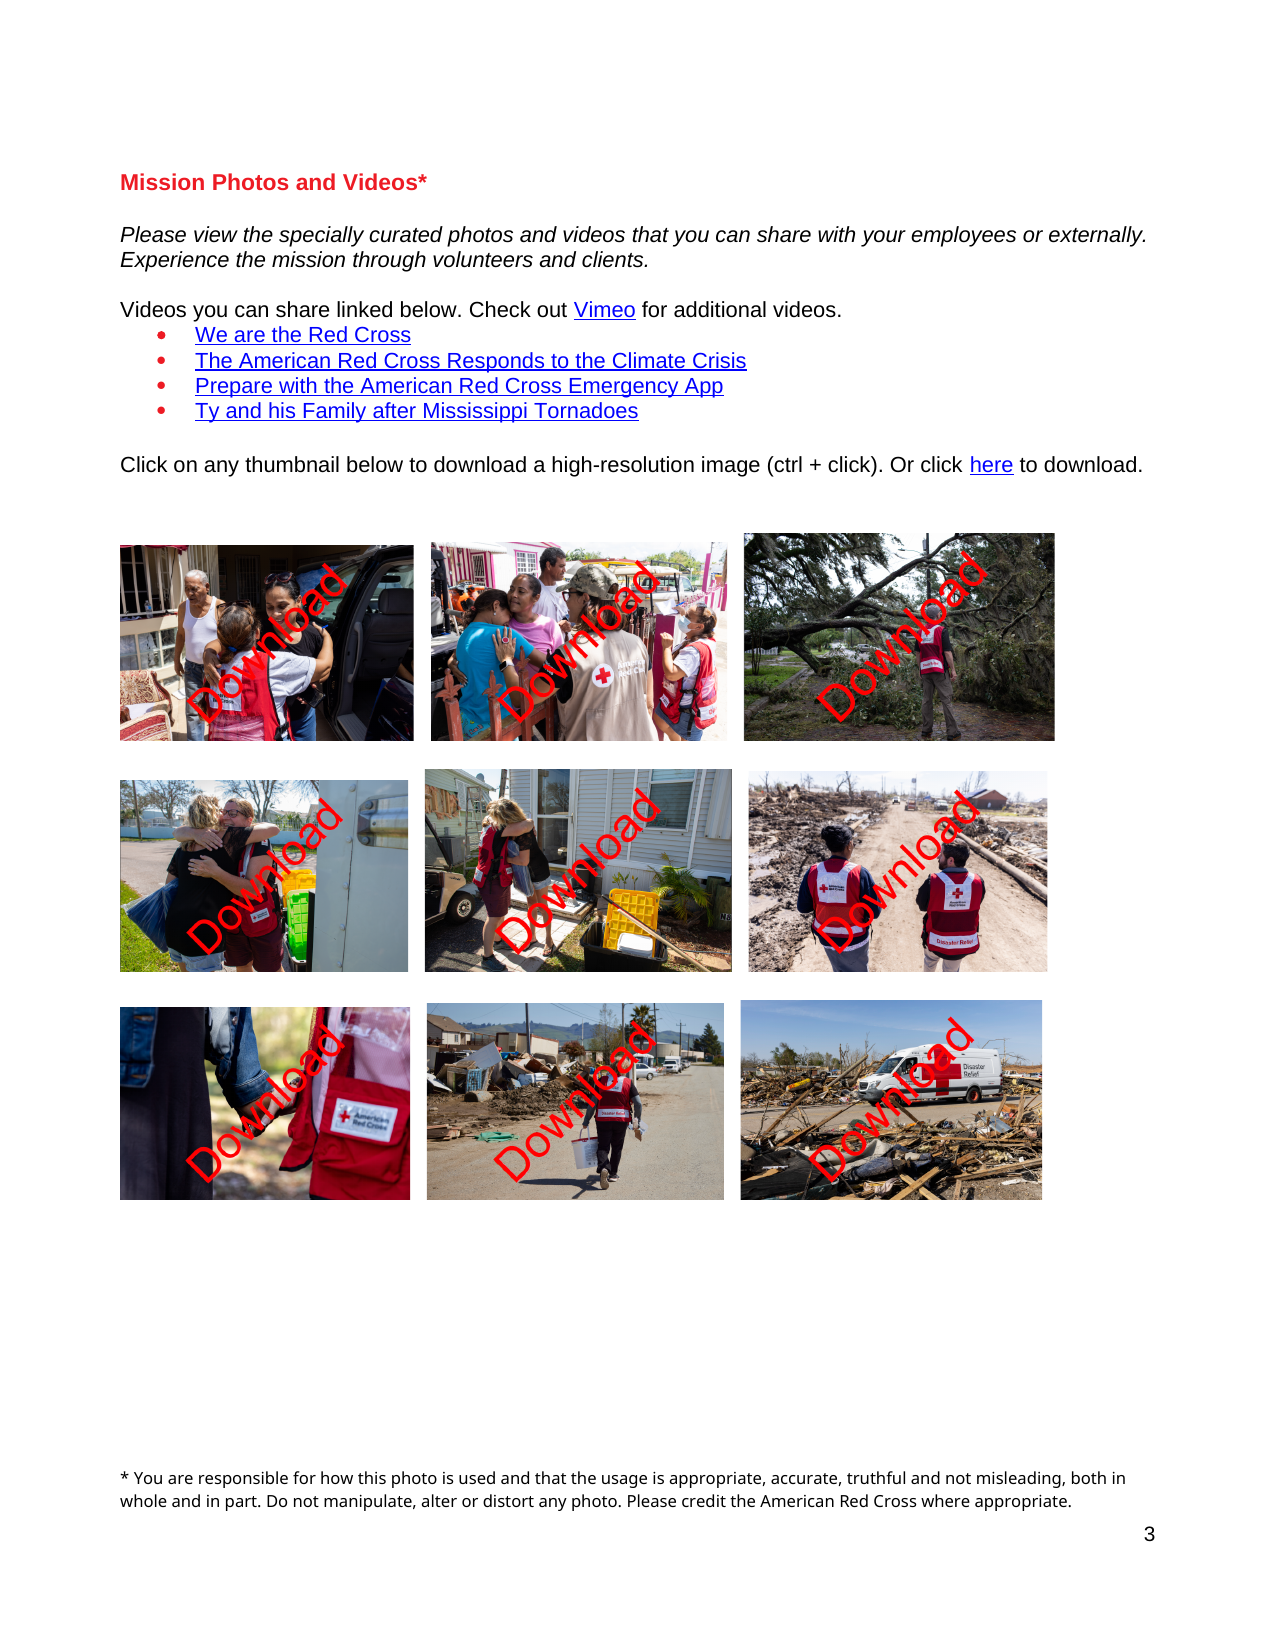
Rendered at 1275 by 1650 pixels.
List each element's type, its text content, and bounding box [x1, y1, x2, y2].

picture [743, 533, 1055, 741]
list Prepare with the American Red Cross Emergency App [157, 373, 1155, 398]
picture [120, 1007, 411, 1200]
picture [424, 769, 732, 972]
text Videos you can share linked below. Check out Vimeo for additional videos. [120, 297, 1155, 322]
picture [120, 780, 409, 972]
picture [740, 1000, 1043, 1200]
list Ty and his Family after Mississippi Tornadoes [157, 398, 1155, 423]
list We are the Red Cross [157, 322, 1155, 347]
picture [426, 1003, 724, 1200]
list The American Red Cross Responds to the Climate Crisis [157, 347, 1155, 373]
text * You are responsible for how this photo is used and that the usage is appropriate, accurate, truthful and not misleading, both in whole and in part. Do not manipulate, alter or distort any photo. Please credit the American Red Cross where appropriate. [120, 1467, 1155, 1512]
text Please view the specially curated photos and videos that you can share with your employees or externally. Experience the mission through volunteers and clients. [120, 221, 1155, 272]
text Click on any thumbnail below to download a high-resolution image (ctrl + click). Or click here to download. [120, 452, 1155, 477]
picture [431, 542, 728, 741]
picture [120, 545, 414, 741]
picture [748, 771, 1048, 972]
text Mission Photos and Videos* [120, 169, 1155, 195]
